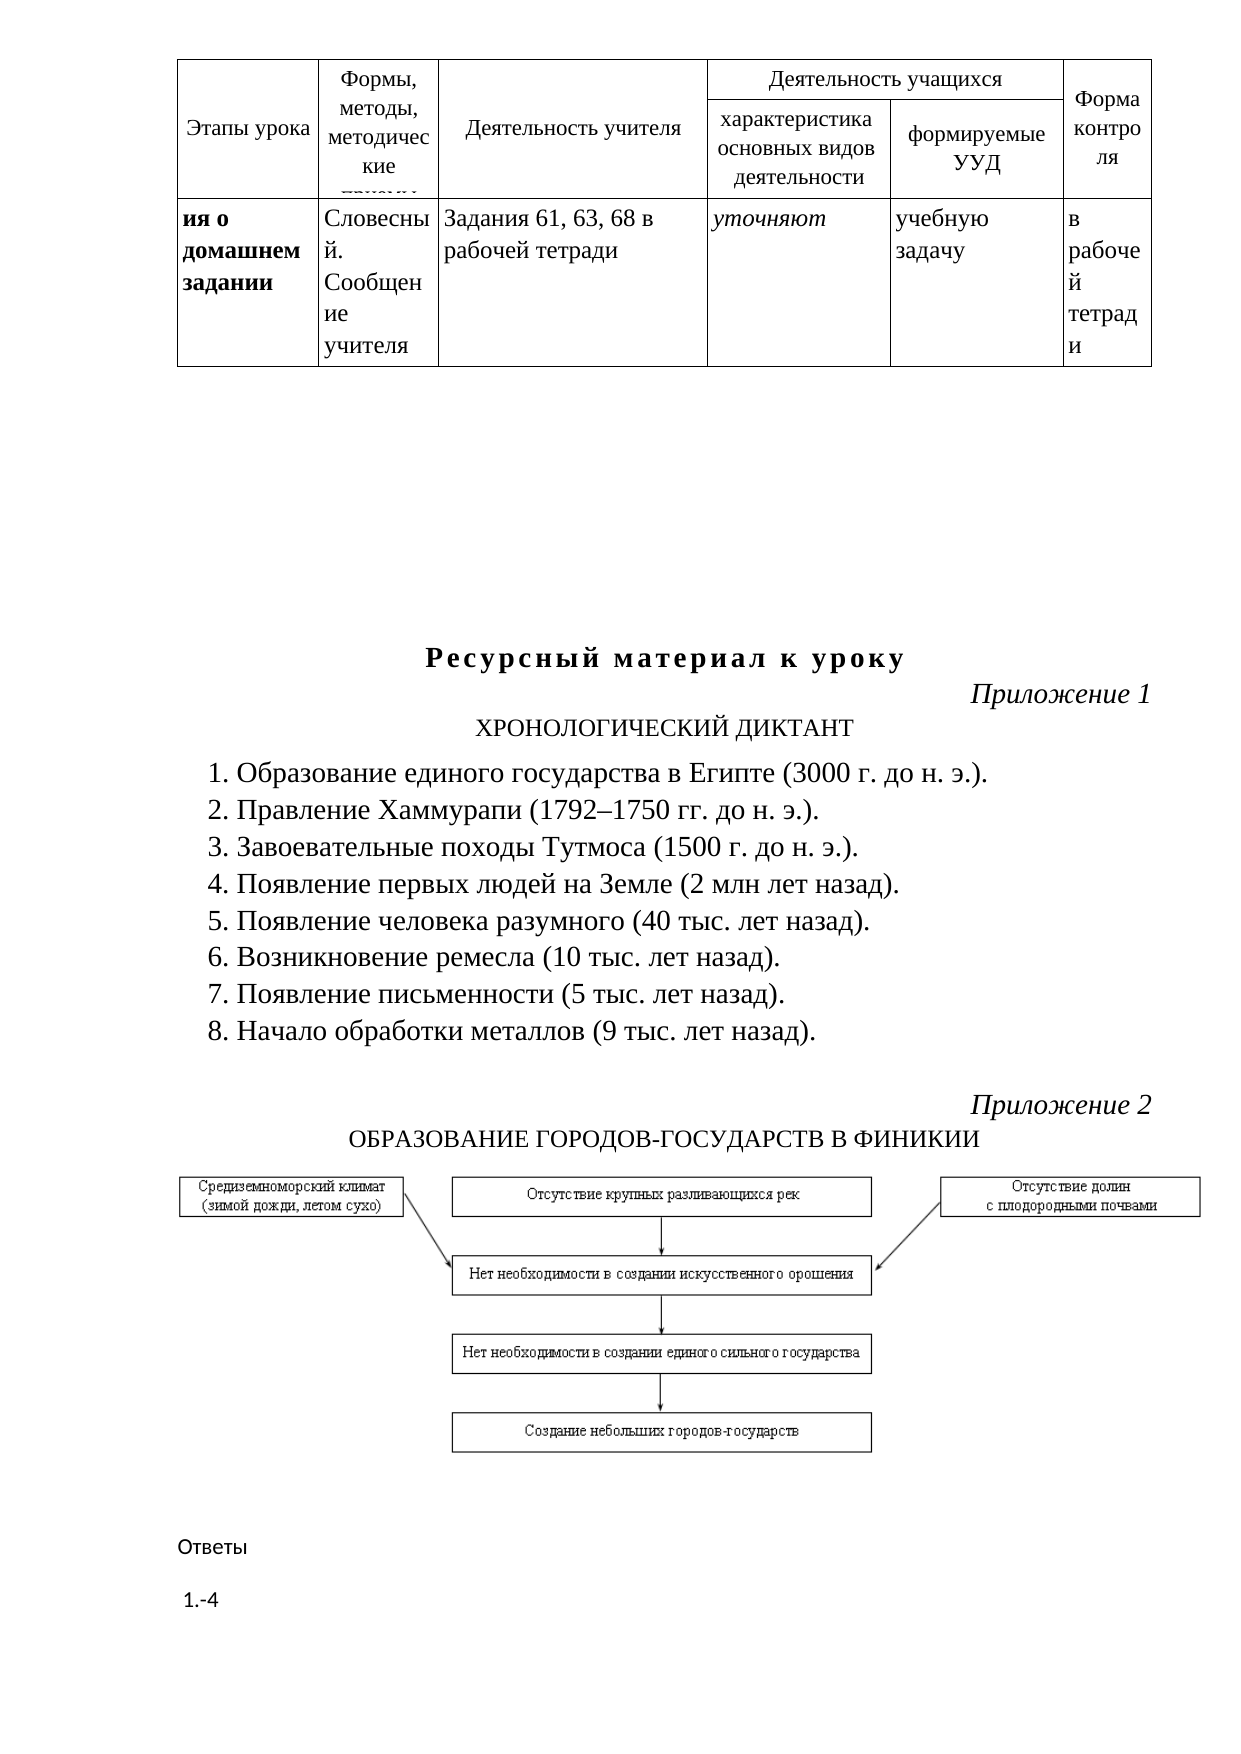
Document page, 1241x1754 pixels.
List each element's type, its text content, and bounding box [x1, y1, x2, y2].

table_cell характеристика основных видов деятельности [708, 100, 890, 197]
table_header Деятельность учащихся [708, 60, 1063, 99]
text 5. Появление человека разумного (40 тыс. лет назад). [177, 903, 1152, 936]
text 1.-4 [177, 1585, 1152, 1613]
text 4. Появление первых людей на Земле (2 млн лет назад). [177, 866, 1152, 899]
table_cell формируемые УУД [891, 100, 1063, 197]
text 7. Появление письменности (5 тыс. лет назад). [177, 976, 1152, 1010]
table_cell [319, 199, 438, 366]
text ХРОНОЛОГИЧЕСКИЙ ДИКТАНТ [177, 713, 1152, 742]
text 2. Правление Хаммурапи (1792–1750 гг. до н. э.). [177, 792, 1152, 826]
text Приложение 2 [177, 1087, 1152, 1121]
picture [177, 1170, 1204, 1456]
table_header Формы, методы, методические приемы [319, 60, 438, 197]
table_cell Задания в рабочей тетради [1064, 199, 1151, 366]
text Ответы [177, 1532, 1152, 1560]
table_header Форма контроля [1064, 60, 1151, 197]
table_cell Воспринимают задание, уточняют [708, 199, 890, 366]
text 8. Начало обработки металлов (9 тыс. лет назад). [177, 1013, 1152, 1047]
text 1. Образование единого государства в Египте (3000 г. до н. э.). [177, 755, 1152, 789]
text Приложение 1 [177, 677, 1152, 710]
table_header Этапы урока [178, 60, 318, 197]
table_header Деятельность учителя [439, 60, 707, 197]
table_cell VI. Информация о домашнем задании [178, 199, 318, 366]
text 6. Возникновение ремесла (10 тыс. лет назад). [177, 939, 1152, 973]
text ОБРАЗОВАНИЕ ГОРОДОВ-ГОСУДАРСТВ В ФИНИКИИ [177, 1124, 1152, 1153]
table_cell Регулятивные: принимают учебную задачу [891, 199, 1063, 366]
text Ресурсный материал к уроку [177, 640, 1152, 673]
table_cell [439, 199, 707, 366]
text 3. Завоевательные походы Тутмоса (1500 г. до н. э.). [177, 829, 1152, 862]
